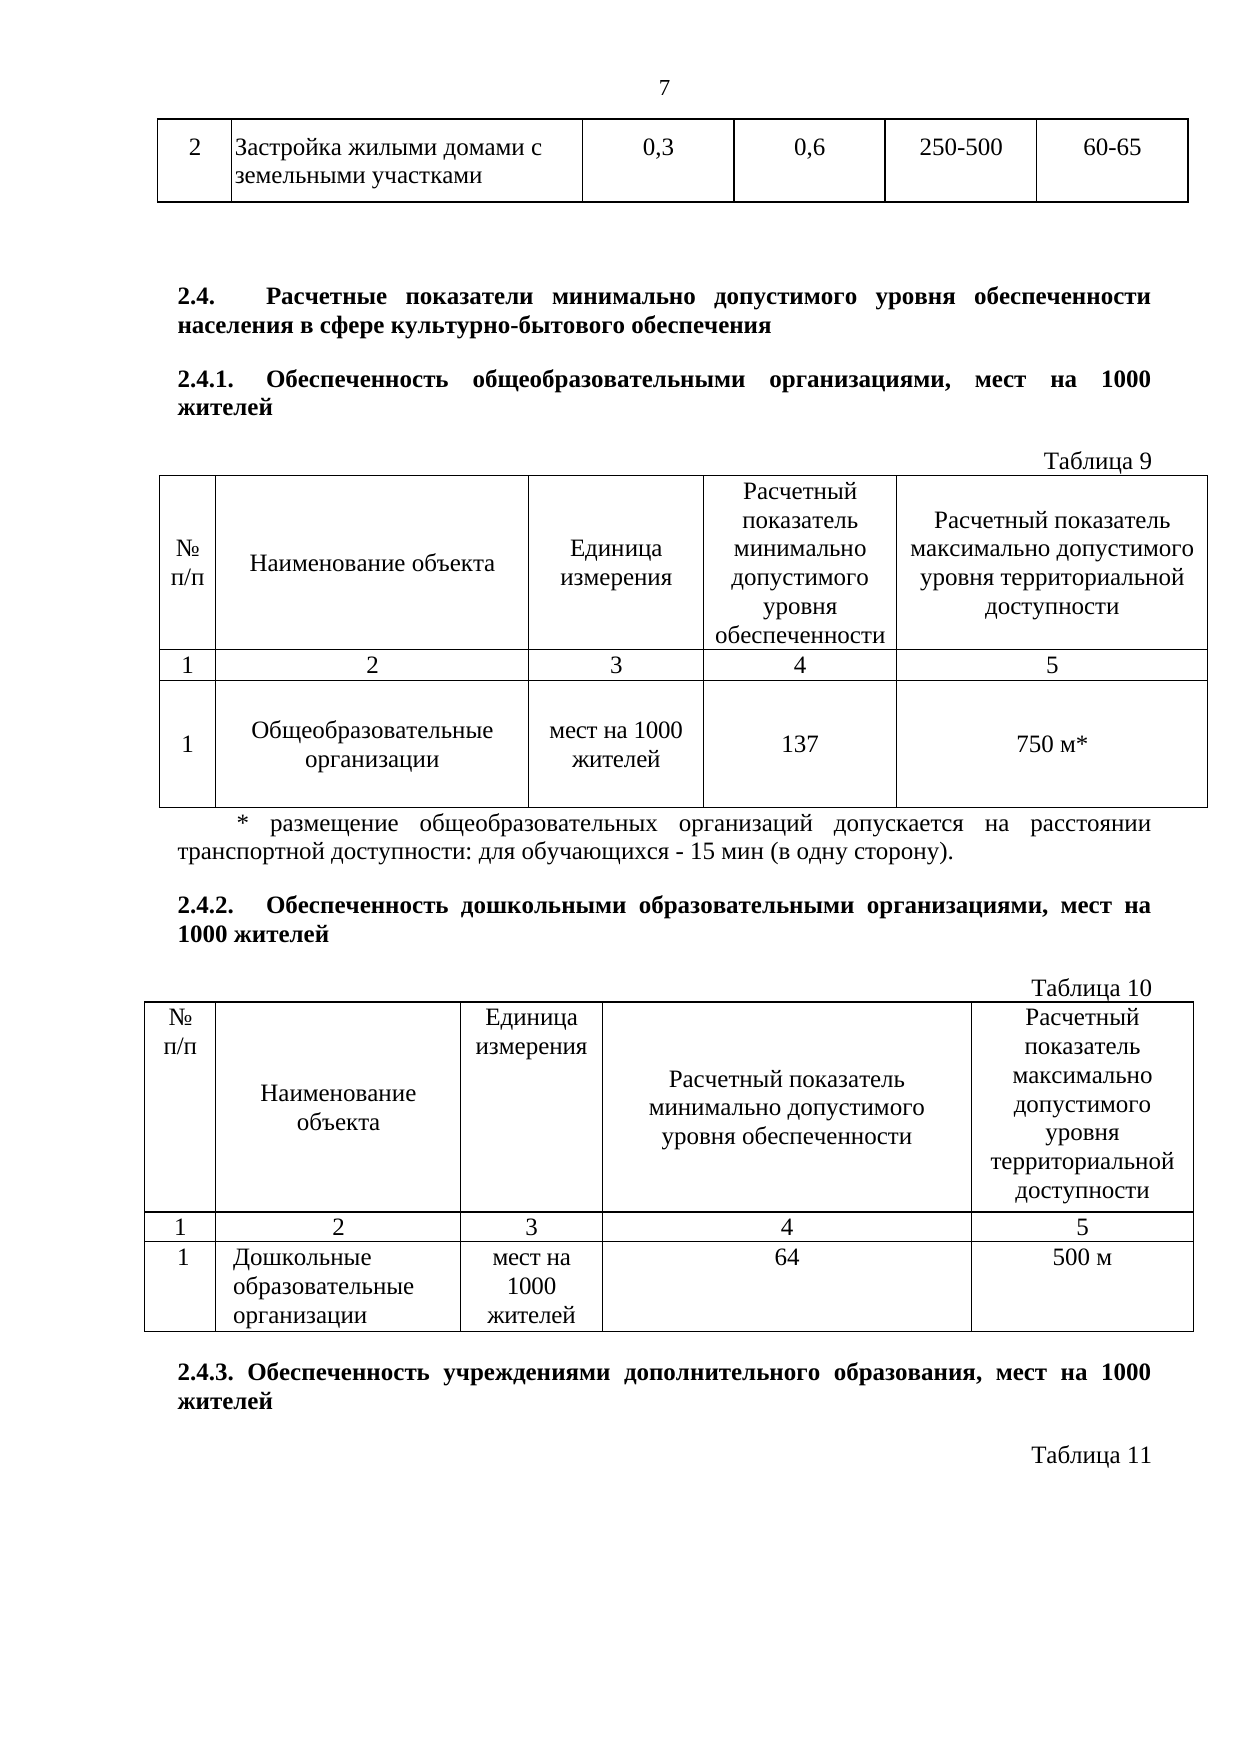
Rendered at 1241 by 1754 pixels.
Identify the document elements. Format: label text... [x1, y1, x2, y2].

table_cell 137 [704, 681, 896, 807]
table_cell 3 [461, 1213, 602, 1241]
subtitle 2.4.1. Обеспеченность общеобразовательными организациями, мест на 1000 жителей [177, 364, 1152, 421]
table_cell 2 [216, 650, 528, 680]
subtitle 2.4. Расчетные показатели минимально допустимого уровня обеспеченности населения в сфере культурно-бытового обеспечения [177, 281, 1152, 339]
table_cell 60-65 [1037, 120, 1187, 201]
table_cell 2 [158, 120, 231, 201]
table_cell 64 [603, 1242, 971, 1331]
table_cell 4 [704, 650, 896, 680]
table_cell 0,6 [735, 120, 884, 201]
table_cell 4 [603, 1213, 971, 1241]
table_cell 1 [160, 650, 215, 680]
table_cell 2 [216, 1213, 460, 1241]
table_cell 1 [145, 1242, 215, 1331]
table_cell 250-500 [886, 120, 1036, 201]
table_cell мест на 1000 жителей [461, 1242, 602, 1331]
table_cell 0,3 [583, 120, 733, 201]
table_cell 5 [972, 1213, 1193, 1241]
table_cell 3 [529, 650, 703, 680]
table_cell Дошкольные образовательные организации [216, 1242, 460, 1331]
table_header Расчетный показатель минимально допустимого уровня обеспеченности [603, 1003, 971, 1211]
table_header Наименование объекта [216, 1003, 460, 1211]
subtitle 2.4.3. Обеспеченность учреждениями дополнительного образования, мест на 1000 жителей [177, 1357, 1152, 1415]
text * размещение общеобразовательных организаций допускается на расстоянии транспортной доступности: для обучающихся - 15 мин (в одну сторону). [177, 808, 1152, 865]
table_cell 1 [145, 1213, 215, 1241]
table_header № п/п [145, 1003, 215, 1211]
table_header Расчетный показатель максимально допустимого уровня территориальной доступности [972, 1003, 1193, 1211]
table_cell 750 м* [897, 681, 1207, 807]
table_cell мест на 1000 жителей [529, 681, 703, 807]
table_header Расчетный показатель максимально допустимого уровня территориальной доступности [897, 476, 1207, 648]
table_header Наименование объекта [216, 476, 528, 648]
table_cell 5 [897, 650, 1207, 680]
subtitle 2.4.2. Обеспеченность дошкольными образовательными организациями, мест на 1000 жителей [177, 890, 1152, 948]
table_header Расчетный показатель минимально допустимого уровня обеспеченности [704, 476, 896, 648]
table_header Единица измерения [461, 1003, 602, 1211]
table_cell Застройка жилыми домами с земельными участками [232, 120, 582, 201]
table_header Единица измерения [529, 476, 703, 648]
table_cell 500 м [972, 1242, 1193, 1331]
table_cell 1 [160, 681, 215, 807]
table_header № п/п [160, 476, 215, 648]
table_cell Общеобразовательные организации [216, 681, 528, 807]
